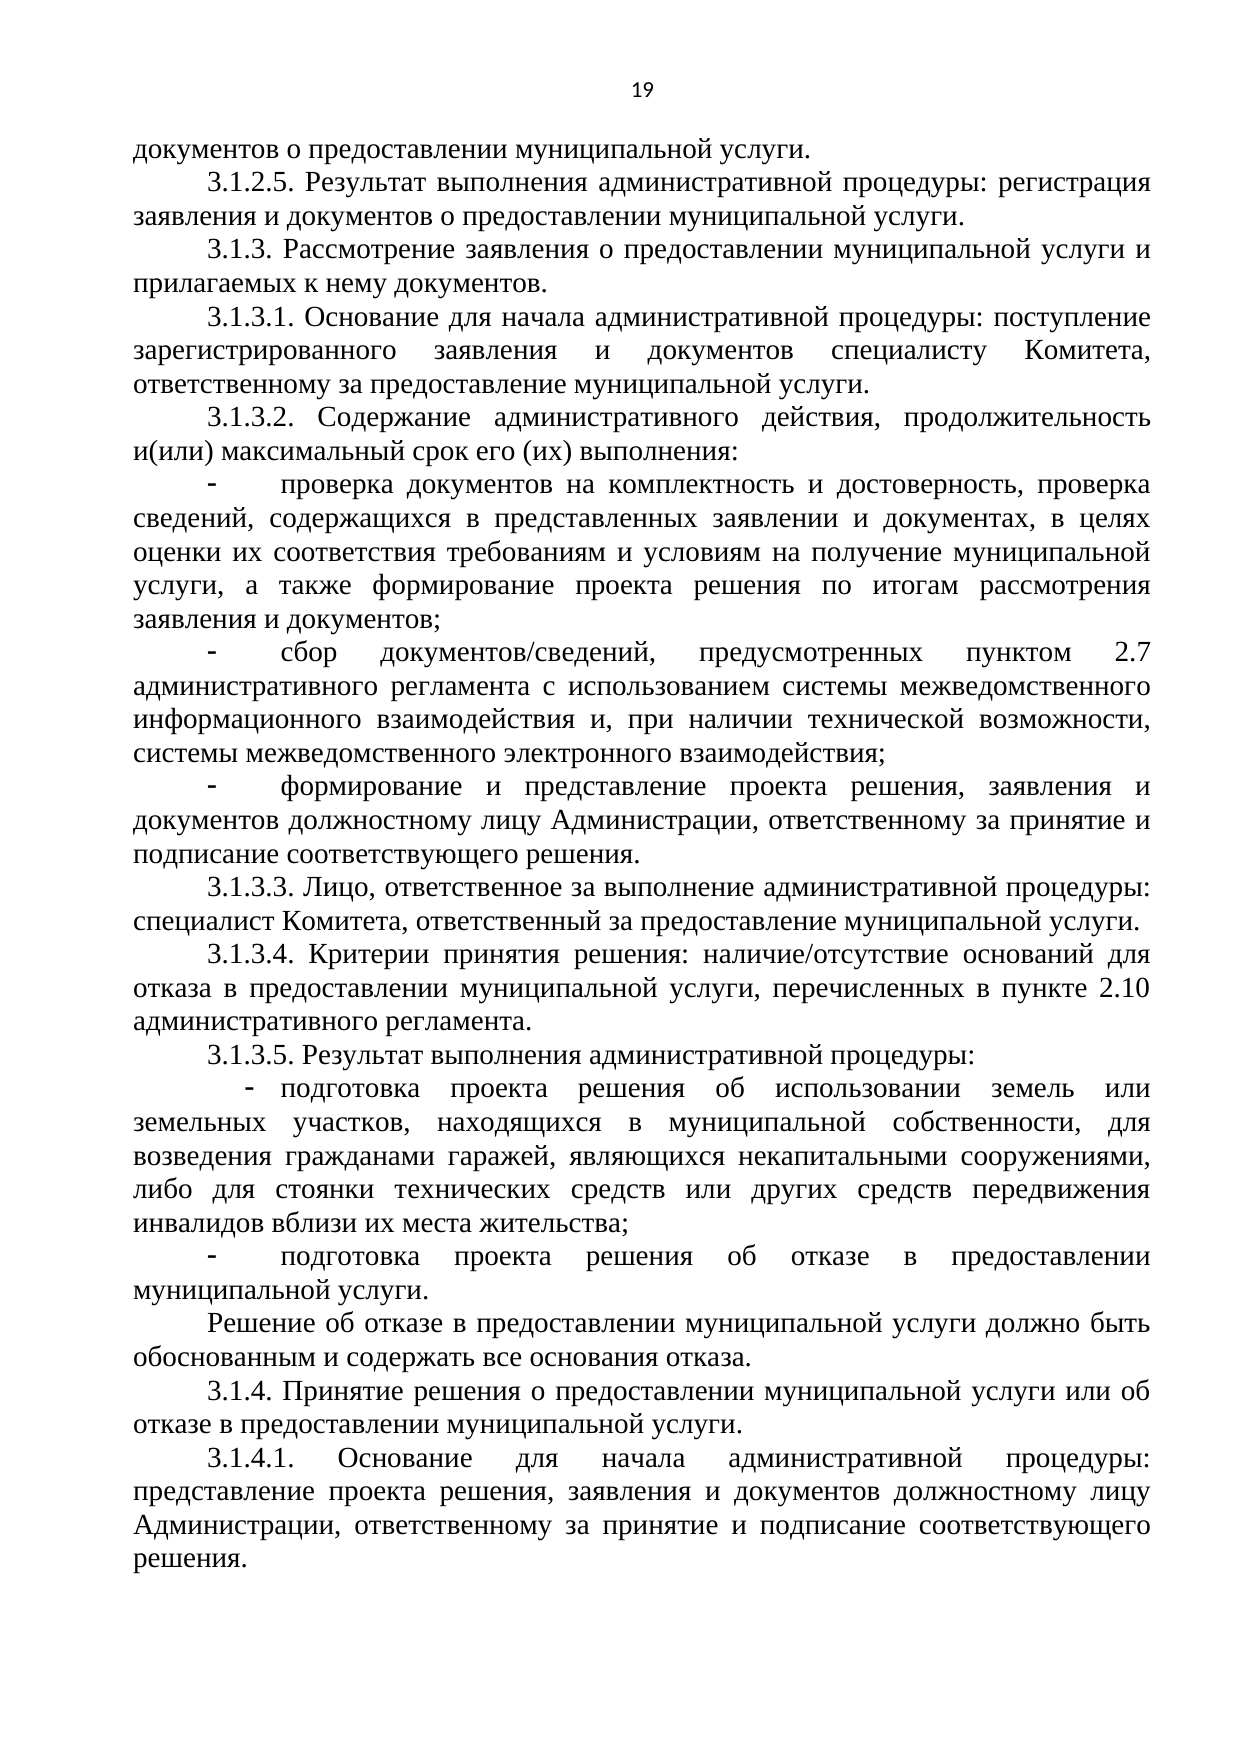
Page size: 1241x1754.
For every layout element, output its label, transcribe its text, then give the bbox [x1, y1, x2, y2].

text 3.1.3. Рассмотрение заявления о предоставлении муниципальной услуги и прилагаемых к нему документов. [133, 232, 1152, 299]
text 3.1.4. Принятие решения о предоставлении муниципальной услуги или об отказе в предоставлении муниципальной услуги. [133, 1373, 1152, 1440]
text 3.1.2.5. Результат выполнения административной процедуры: регистрация заявления и документов о предоставлении муниципальной услуги. [133, 164, 1152, 232]
list подготовка проекта решения об использовании земель или земельных участков, находящихся в муниципальной собственности, для возведения гражданами гаражей, являющихся некапитальными сооружениями, либо для стоянки технических средств или других средств передвижения инвалидов вблизи их места жительства; [133, 1071, 1152, 1238]
text 3.1.3.3. Лицо, ответственное за выполнение административной процедуры: специалист Комитета, ответственный за предоставление муниципальной услуги. [133, 869, 1152, 936]
text 3.1.3.2. Содержание административного действия, продолжительность и(или) максимальный срок его (их) выполнения: [133, 399, 1152, 466]
list формирование и представление проекта решения, заявления и документов должностному лицу Администрации, ответственному за принятие и подписание соответствующего решения. [133, 768, 1152, 869]
text Решение об отказе в предоставлении муниципальной услуги должно быть обоснованным и содержать все основания отказа. [133, 1306, 1152, 1373]
text 3.1.3.4. Критерии принятия решения: наличие/отсутствие оснований для отказа в предоставлении муниципальной услуги, перечисленных в пункте 2.10 административного регламента. [133, 936, 1152, 1037]
list сбор документов/сведений, предусмотренных пунктом 2.7 административного регламента с использованием системы межведомственного информационного взаимодействия и, при наличии технической возможности, системы межведомственного электронного взаимодействия; [133, 634, 1152, 768]
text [133, 131, 1152, 164]
text 3.1.3.1. Основание для начала административной процедуры: поступление зарегистрированного заявления и документов специалисту Комитета, ответственному за предоставление муниципальной услуги. [133, 299, 1152, 399]
text 3.1.3.5. Результат выполнения административной процедуры: [133, 1037, 1152, 1071]
list подготовка проекта решения об отказе в предоставлении муниципальной услуги. [133, 1238, 1152, 1306]
list проверка документов на комплектность и достоверность, проверка сведений, содержащихся в представленных заявлении и документах, в целях оценки их соответствия требованиям и условиям на получение муниципальной услуги, а также формирование проекта решения по итогам рассмотрения заявления и документов; [133, 466, 1152, 634]
text 3.1.4.1. Основание для начала административной процедуры: представление проекта решения, заявления и документов должностному лицу Администрации, ответственному за принятие и подписание соответствующего решения. [133, 1440, 1152, 1574]
